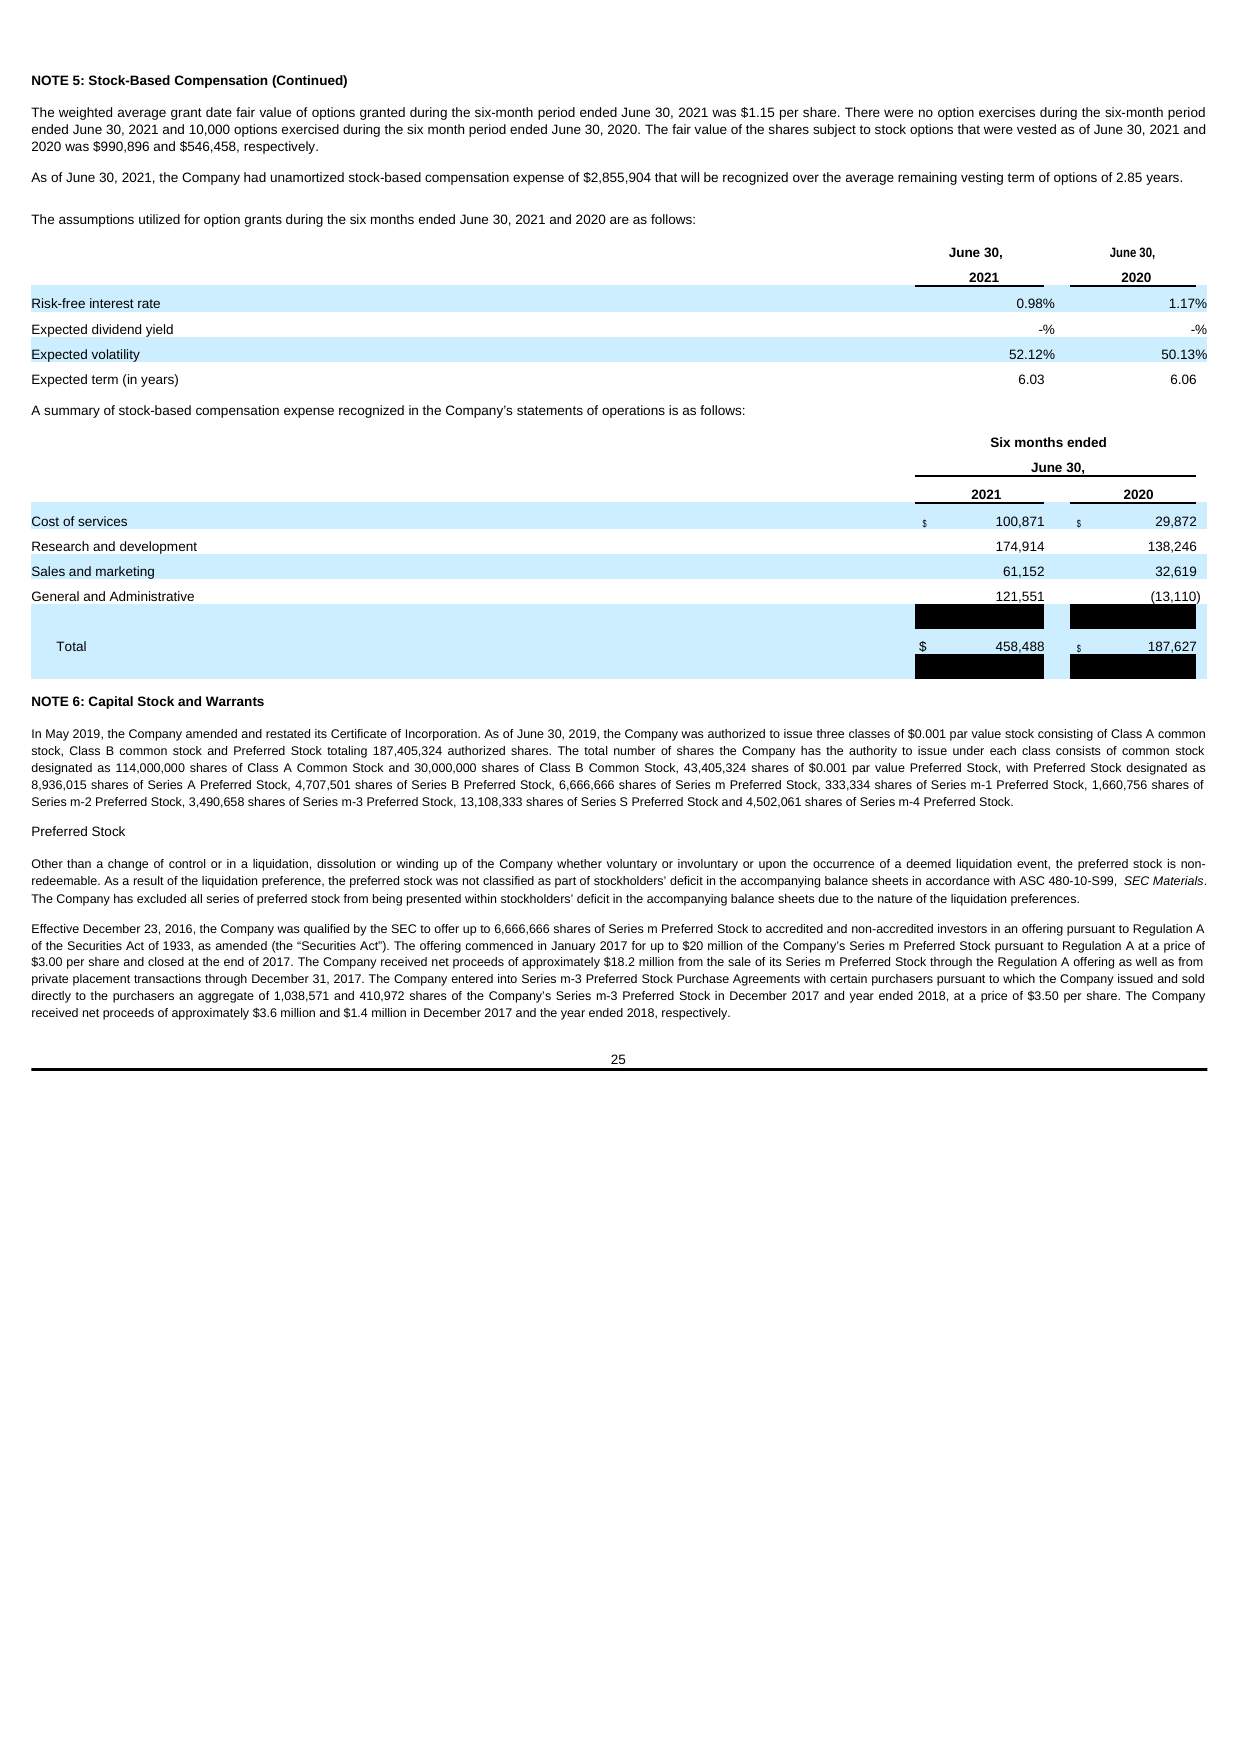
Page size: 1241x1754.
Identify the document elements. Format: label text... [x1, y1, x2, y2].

text Other than a change of control or in a liquidation, dissolution or winding up of the Company whether voluntary or involuntary or upon the occurrence of a deemed liquidation event, the preferred stock is non-redeemable. As a result of the liquidation preference, the preferred stock was not classified as part of stockholders’ deficit in the accompanying balance sheets in accordance with ASC 480-10-S99, SEC Materials. The Company has excluded all series of preferred stock from being presented within stockholders’ deficit in the accompanying balance sheets due to the nature of the liquidation preferences. [31, 856, 1207, 906]
text 25 [31, 1051, 1205, 1067]
text Preferred Stock [31, 824, 1207, 839]
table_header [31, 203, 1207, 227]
text Effective December 23, 2016, the Company was qualified by the SEC to offer up to 6,666,666 shares of Series m Preferred Stock to accredited and non-accredited investors in an offering pursuant to Regulation A of the Securities Act of 1933, as amended (the “Securities Act”). The offering commenced in January 2017 for up to $20 million of the Company’s Series m Preferred Stock pursuant to Regulation A at a price of $3.00 per share and closed at the end of 2017. The Company received net proceeds of approximately $18.2 million from the sale of its Series m Preferred Stock through the Regulation A offering as well as from private placement transactions through December 31, 2017. The Company entered into Series m-3 Preferred Stock Purchase Agreements with certain purchasers pursuant to which the Company issued and sold directly to the purchasers an aggregate of 1,038,571 and 410,972 shares of the Company’s Series m-3 Preferred Stock in December 2017 and year ended 2018, at a price of $3.50 per share. The Company received net proceeds of approximately $3.6 million and $1.4 million in December 2017 and the year ended 2018, respectively. [31, 921, 1207, 1019]
text NOTE 6: Capital Stock and Warrants [31, 694, 1207, 710]
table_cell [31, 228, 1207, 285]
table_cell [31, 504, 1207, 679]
text The weighted average grant date fair value of options granted during the six-month period ended June 30, 2021 was $1.15 per share. There were no option exercises during the six-month period ended June 30, 2021 and 10,000 options exercised during the six month period ended June 30, 2020. The fair value of the shares subject to stock options that were vested as of June 30, 2021 and 2020 was $990,896 and $546,458, respectively. [31, 105, 1207, 154]
text NOTE 5: Stock-Based Compensation (Continued) [31, 72, 1207, 88]
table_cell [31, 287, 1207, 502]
text As of June 30, 2021, the Company had unamortized stock-based compensation expense of $2,855,904 that will be recognized over the average remaining vesting term of options of 2.85 years. [31, 170, 1207, 186]
text In May 2019, the Company amended and restated its Certificate of Incorporation. As of June 30, 2019, the Company was authorized to issue three classes of $0.001 par value stock consisting of Class A common stock, Class B common stock and Preferred Stock totaling 187,405,324 authorized shares. The total number of shares the Company has the authority to issue under each class consists of common stock designated as 114,000,000 shares of Class A Common Stock and 30,000,000 shares of Class B Common Stock, 43,405,324 shares of $0.001 par value Preferred Stock, with Preferred Stock designated as 8,936,015 shares of Series A Preferred Stock, 4,707,501 shares of Series B Preferred Stock, 6,666,666 shares of Series m Preferred Stock, 333,334 shares of Series m-1 Preferred Stock, 1,660,756 shares of Series m-2 Preferred Stock, 3,490,658 shares of Series m-3 Preferred Stock, 13,108,333 shares of Series S Preferred Stock and 4,502,061 shares of Series m-4 Preferred Stock. [31, 727, 1207, 808]
